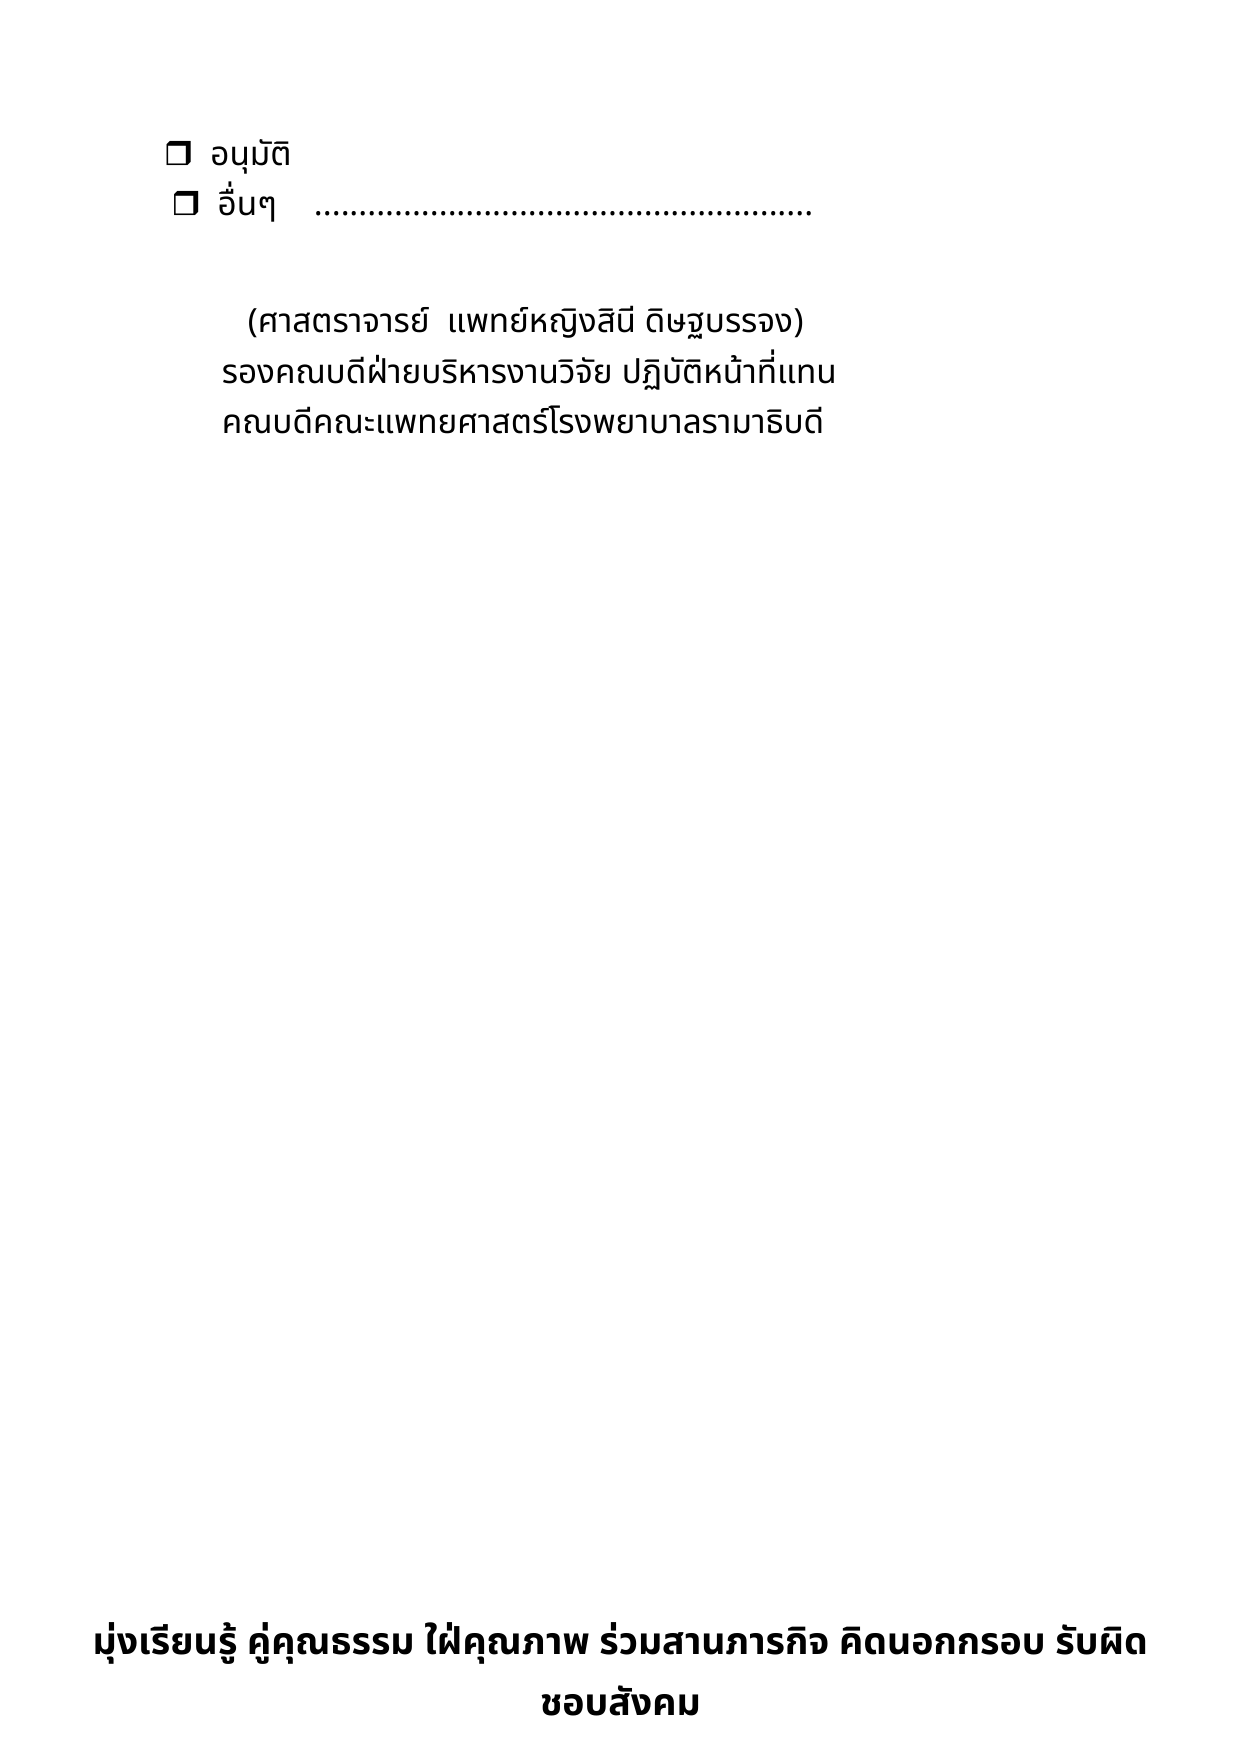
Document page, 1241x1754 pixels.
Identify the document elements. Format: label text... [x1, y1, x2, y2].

text อื่นๆ ........................................................ [89, 180, 1170, 231]
text (ศาสตราจารย์ แพทย์หญิงสินี ดิษฐบรรจง) [89, 297, 1189, 348]
text รองคณบดีฝ่ายบริหารงานวิจัย ปฏิบัติหน้าที่แทน [89, 348, 1189, 398]
text อนุมัติ [89, 129, 1189, 180]
text คณบดีคณะแพทยศาสตร์โรงพยาบาลรามาธิบดี [89, 398, 1189, 449]
